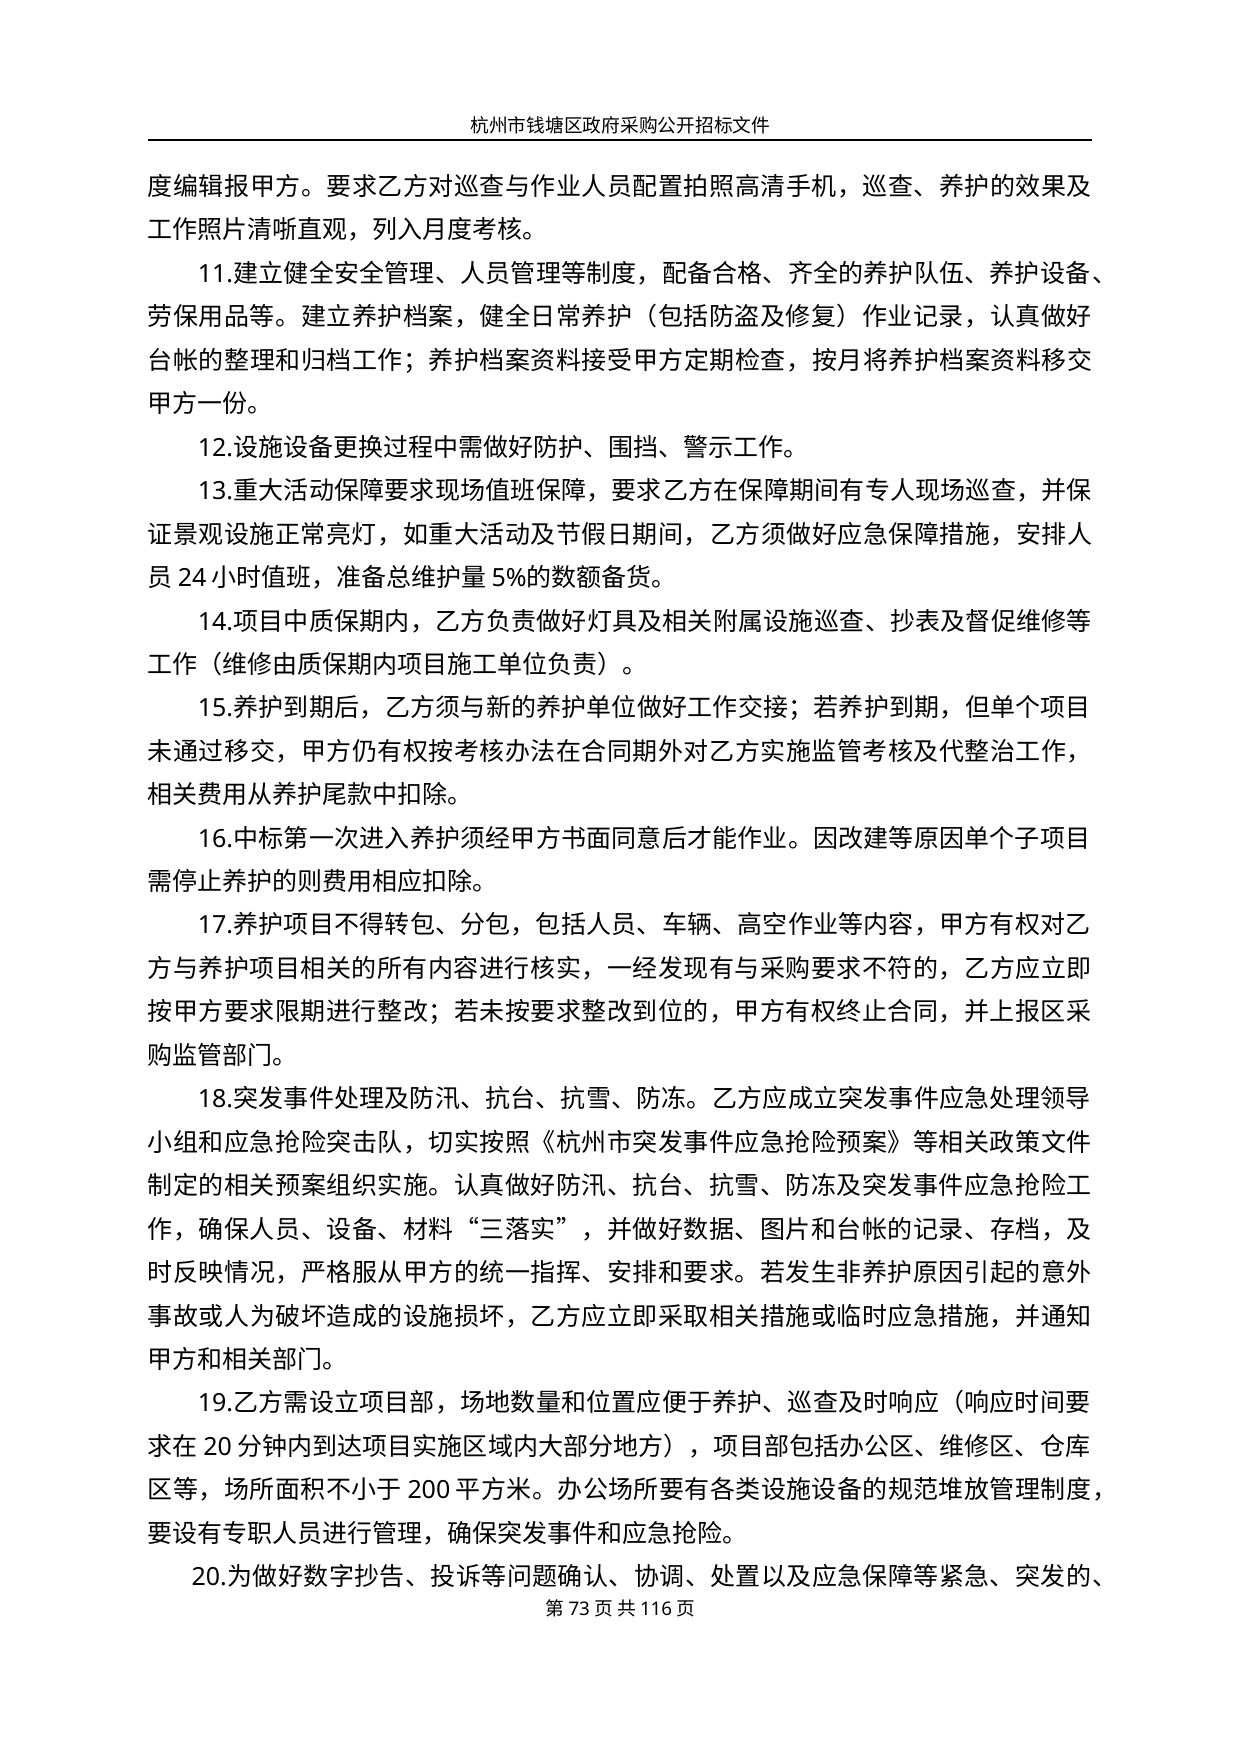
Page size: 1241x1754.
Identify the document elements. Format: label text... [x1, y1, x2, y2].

text 17.养护项目不得转包、分包，包括人员、车辆、高空作业等内容，甲方有权对乙方与养护项目相关的所有内容进行核实，一经发现有与采购要求不符的，乙方应立即按甲方要求限期进行整改；若未按要求整改到位的，甲方有权终止合同，并上报区采购监管部门。 [148, 905, 1092, 1072]
text 15.养护到期后，乙方须与新的养护单位做好工作交接；若养护到期，但单个项目未通过移交，甲方仍有权按考核办法在合同期外对乙方实施监管考核及代整治工作，相关费用从养护尾款中扣除。 [148, 688, 1092, 811]
text 12.设施设备更换过程中需做好防护、围挡、警示工作。 [148, 427, 1092, 463]
text 18.突发事件处理及防汛、抗台、抗雪、防冻。乙方应成立突发事件应急处理领导小组和应急抢险突击队，切实按照《杭州市突发事件应急抢险预案》等相关政策文件制定的相关预案组织实施。认真做好防汛、抗台、抗雪、防冻及突发事件应急抢险工作，确保人员、设备、材料“三落实”，并做好数据、图片和台帐的记录、存档，及时反映情况，严格服从甲方的统一指挥、安排和要求。若发生非养护原因引起的意外事故或人为破坏造成的设施损坏，乙方应立即采取相关措施或临时应急措施，并通知甲方和相关部门。 [148, 1079, 1092, 1376]
text 14.项目中质保期内，乙方负责做好灯具及相关附属设施巡查、抄表及督促维修等工作（维修由质保期内项目施工单位负责）。 [148, 601, 1092, 681]
text 16.中标第一次进入养护须经甲方书面同意后才能作业。因改建等原因单个子项目需停止养护的则费用相应扣除。 [148, 818, 1092, 898]
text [148, 1557, 1092, 1593]
text 19.乙方需设立项目部，场地数量和位置应便于养护、巡查及时响应（响应时间要求在20分钟内到达项目实施区域内大部分地方），项目部包括办公区、维修区、仓库区等，场所面积不小于200平方米。办公场所要有各类设施设备的规范堆放管理制度，要设有专职人员进行管理，确保突发事件和应急抢险。 [148, 1383, 1092, 1549]
text 11.建立健全安全管理、人员管理等制度，配备合格、齐全的养护队伍、养护设备、劳保用品等。建立养护档案，健全日常养护（包括防盗及修复）作业记录，认真做好台帐的整理和归档工作；养护档案资料接受甲方定期检查，按月将养护档案资料移交甲方一份。 [148, 253, 1092, 420]
text 13.重大活动保障要求现场值班保障，要求乙方在保障期间有专人现场巡查，并保证景观设施正常亮灯，如重大活动及节假日期间，乙方须做好应急保障措施，安排人员24小时值班，准备总维护量5%的数额备货。 [148, 471, 1092, 594]
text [148, 167, 1092, 246]
